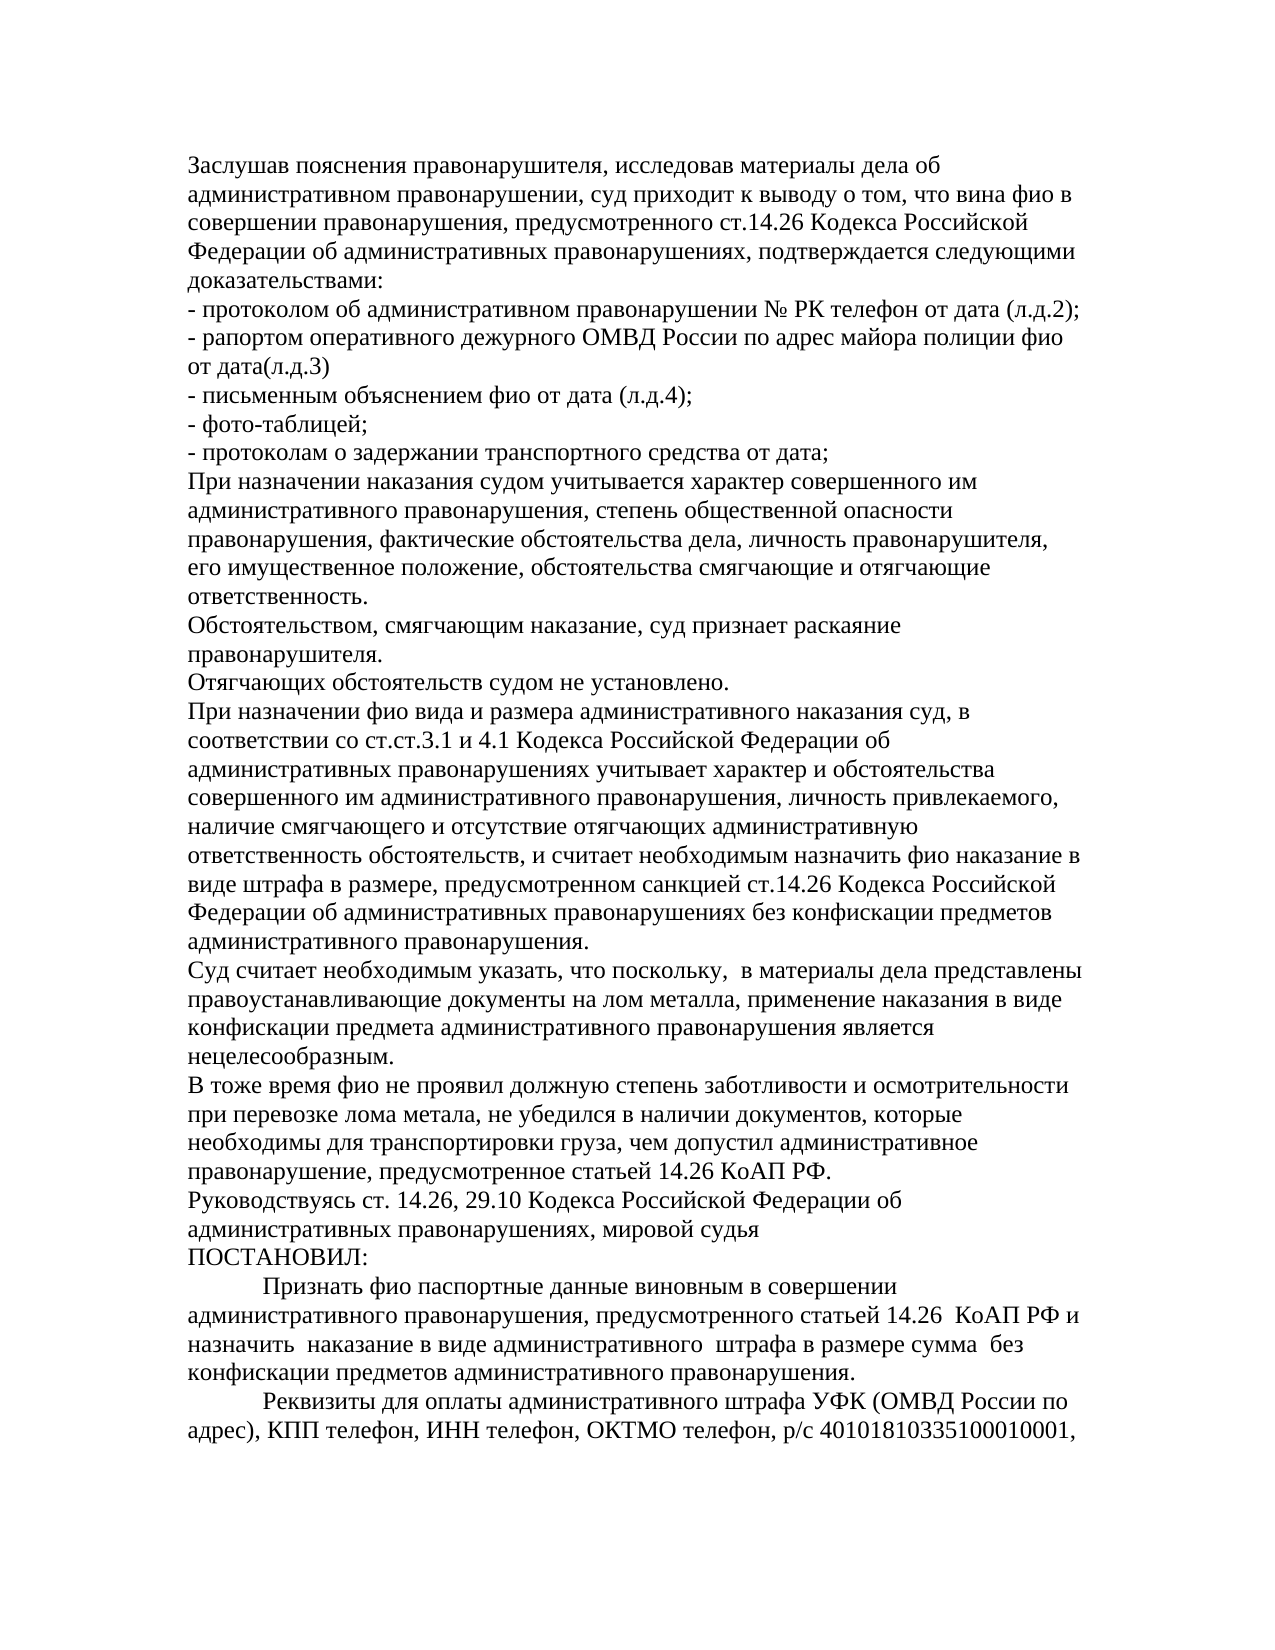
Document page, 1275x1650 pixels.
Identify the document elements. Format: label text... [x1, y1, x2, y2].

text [187, 1386, 1087, 1444]
text Признать фио паспортные данные виновным в совершении административного правонарушения, предусмотренного статьей 14.26 КоАП РФ и назначить наказание в виде административного штрафа в размере сумма без конфискации предметов административного правонарушения. [187, 1271, 1087, 1386]
text - фото-таблицей; [187, 409, 1087, 437]
text Руководствуясь ст. 14.26, 29.10 Кодекса Российской Федерации об административных правонарушениях, мировой судья [187, 1185, 1087, 1242]
text - письменным объяснением фио от дата (л.д.4); [187, 380, 1087, 409]
text ПОСТАНОВИЛ: [187, 1242, 1087, 1271]
text Заслушав пояснения правонарушителя, исследовав материалы дела об административном правонарушении, суд приходит к выводу о том, что вина фио в совершении правонарушения, предусмотренного ст.14.26 Кодекса Российской Федерации об административных правонарушениях, подтверждается следующими доказательствами: [187, 150, 1087, 294]
text Отягчающих обстоятельств судом не установлено. [187, 667, 1087, 696]
text - рапортом оперативного дежурного ОМВД России по адрес майора полиции фио от дата(л.д.3) [187, 322, 1087, 380]
text Суд считает необходимым указать, что поскольку, в материалы дела представлены правоустанавливающие документы на лом металла, применение наказания в виде конфискации предмета административного правонарушения является нецелесообразным. [187, 955, 1087, 1070]
text При назначении наказания судом учитывается характер совершенного им административного правонарушения, степень общественной опасности правонарушения, фактические обстоятельства дела, личность правонарушителя, его имущественное положение, обстоятельства смягчающие и отягчающие ответственность. [187, 466, 1087, 610]
text Обстоятельством, смягчающим наказание, суд признает раскаяние правонарушителя. [187, 610, 1087, 667]
text В тоже время фио не проявил должную степень заботливости и осмотрительности при перевозке лома метала, не убедился в наличии документов, которые необходимы для транспортировки груза, чем допустил административное правонарушение, предусмотренное статьей 14.26 КоАП РФ. [187, 1070, 1087, 1185]
text При назначении фио вида и размера административного наказания суд, в соответствии со ст.ст.3.1 и 4.1 Кодекса Российской Федерации об административных правонарушениях учитывает характер и обстоятельства совершенного им административного правонарушения, личность привлекаемого, наличие смягчающего и отсутствие отягчающих административную ответственность обстоятельств, и считает необходимым назначить фио наказание в виде штрафа в размере, предусмотренном санкцией ст.14.26 Кодекса Российской Федерации об административных правонарушениях без конфискации предметов административного правонарушения. [187, 696, 1087, 955]
text - протоколам о задержании транспортного средства от дата; [187, 437, 1087, 466]
text - протоколом об административном правонарушении № РК телефон от дата (л.д.2); [187, 294, 1087, 322]
